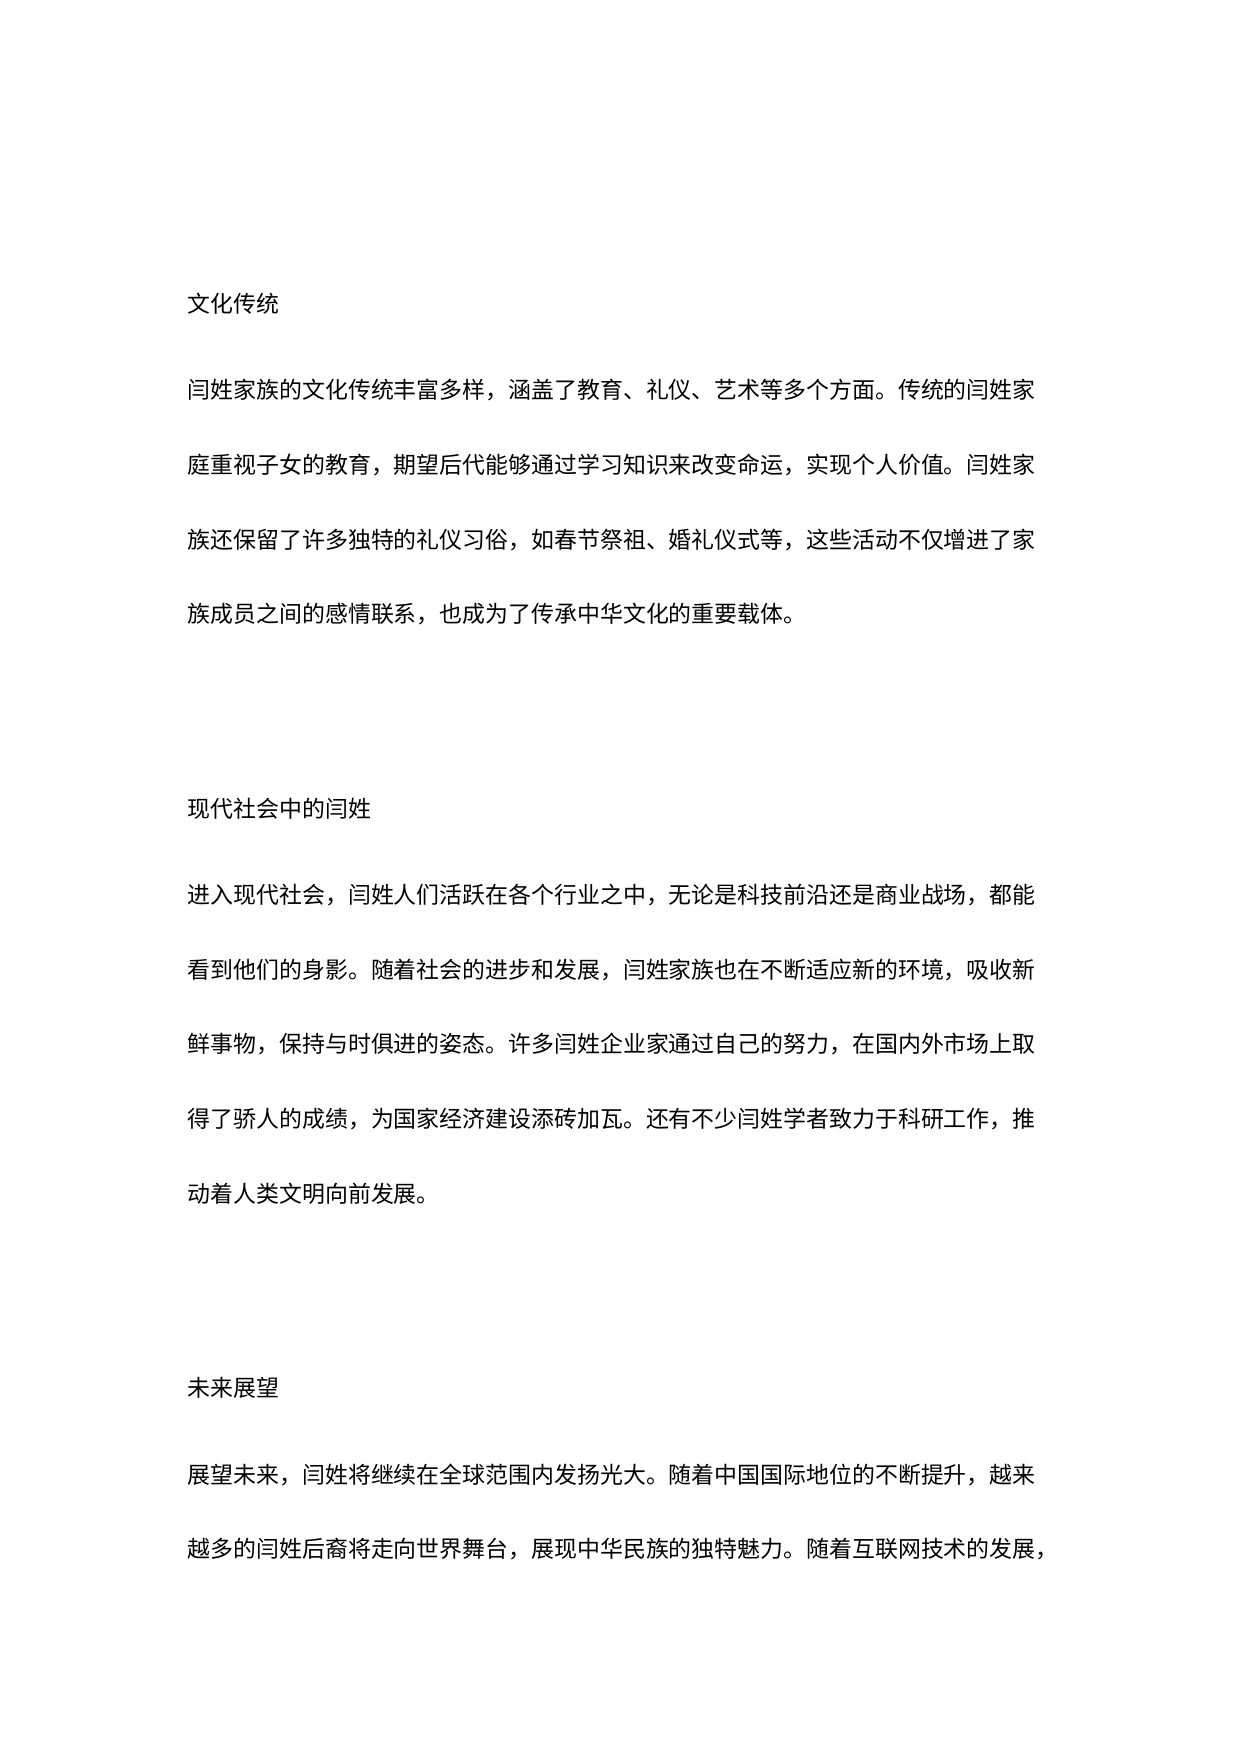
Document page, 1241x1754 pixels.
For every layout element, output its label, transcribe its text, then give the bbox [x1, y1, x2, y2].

text 未来展望 [187, 1354, 1053, 1419]
text 现代社会中的闫姓 [187, 774, 1053, 839]
text 进入现代社会，闫姓人们活跃在各个行业之中，无论是科技前沿还是商业战场，都能看到他们的身影。随着社会的进步和发展，闫姓家族也在不断适应新的环境，吸收新鲜事物，保持与时俱进的姿态。许多闫姓企业家通过自己的努力，在国内外市场上取得了骄人的成绩，为国家经济建设添砖加瓦。还有不少闫姓学者致力于科研工作，推动着人类文明向前发展。 [187, 861, 1053, 1225]
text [187, 1441, 1053, 1580]
text 闫姓家族的文化传统丰富多样，涵盖了教育、礼仪、艺术等多个方面。传统的闫姓家庭重视子女的教育，期望后代能够通过学习知识来改变命运，实现个人价值。闫姓家族还保留了许多独特的礼仪习俗，如春节祭祖、婚礼仪式等，这些活动不仅增进了家族成员之间的感情联系，也成为了传承中华文化的重要载体。 [187, 356, 1053, 645]
text 文化传统 [187, 270, 1053, 335]
